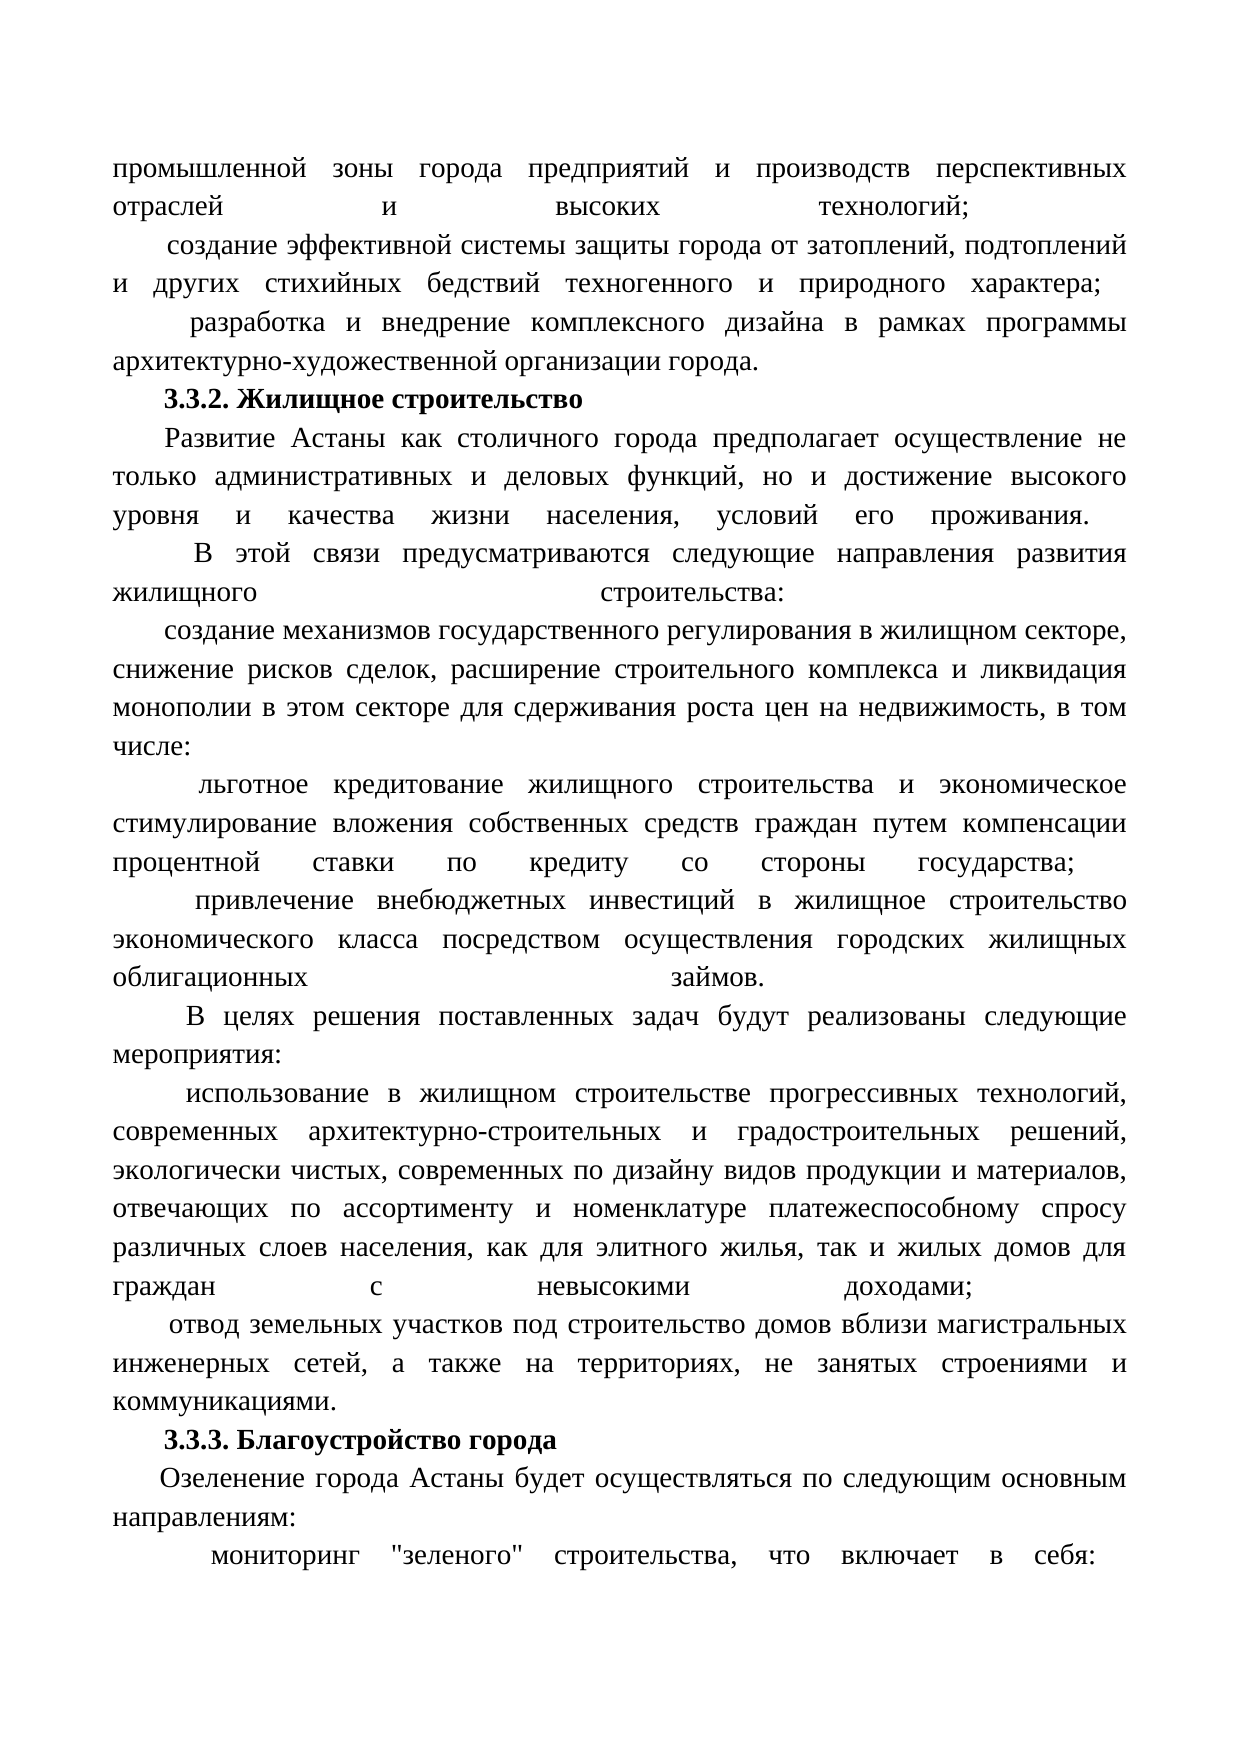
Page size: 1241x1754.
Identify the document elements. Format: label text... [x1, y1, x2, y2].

text 3.3.3. Благоустройство города [112, 1422, 1128, 1455]
text 3.3.2. Жилищное строительство [112, 381, 1128, 415]
text Развитие Астаны как столичного города предполагает осуществление не только административных и деловых функций, но и достижение высокого уровня и качества жизни населения, условий его проживания. В этой связи предусматриваются следующие направления развития жилищного строительства: создание механизмов государственного регулирования в жилищном секторе, снижение рисков сделок, расширение строительного комплекса и ликвидация монополии в этом секторе для сдерживания роста цен на недвижимость, в том числе: льготное кредитование жилищного строительства и экономическое стимулирование вложения собственных средств граждан путем компенсации процентной ставки по кредиту со стороны государства; привлечение внебюджетных инвестиций в жилищное строительство экономического класса посредством осуществления городских жилищных облигационных займов. В целях решения поставленных задач будут реализованы следующие мероприятия: использование в жилищном строительстве прогрессивных технологий, современных архитектурно-строительных и градостроительных решений, экологически чистых, современных по дизайну видов продукции и материалов, отвечающих по ассортименту и номенклатуре платежеспособному спросу различных слоев населения, как для элитного жилья, так и жилых домов для граждан с невысокими доходами; отвод земельных участков под строительство домов вблизи магистральных инженерных сетей, а также на территориях, не занятых строениями и коммуникациями. [112, 420, 1128, 1417]
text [112, 150, 1128, 376]
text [112, 1460, 1128, 1571]
